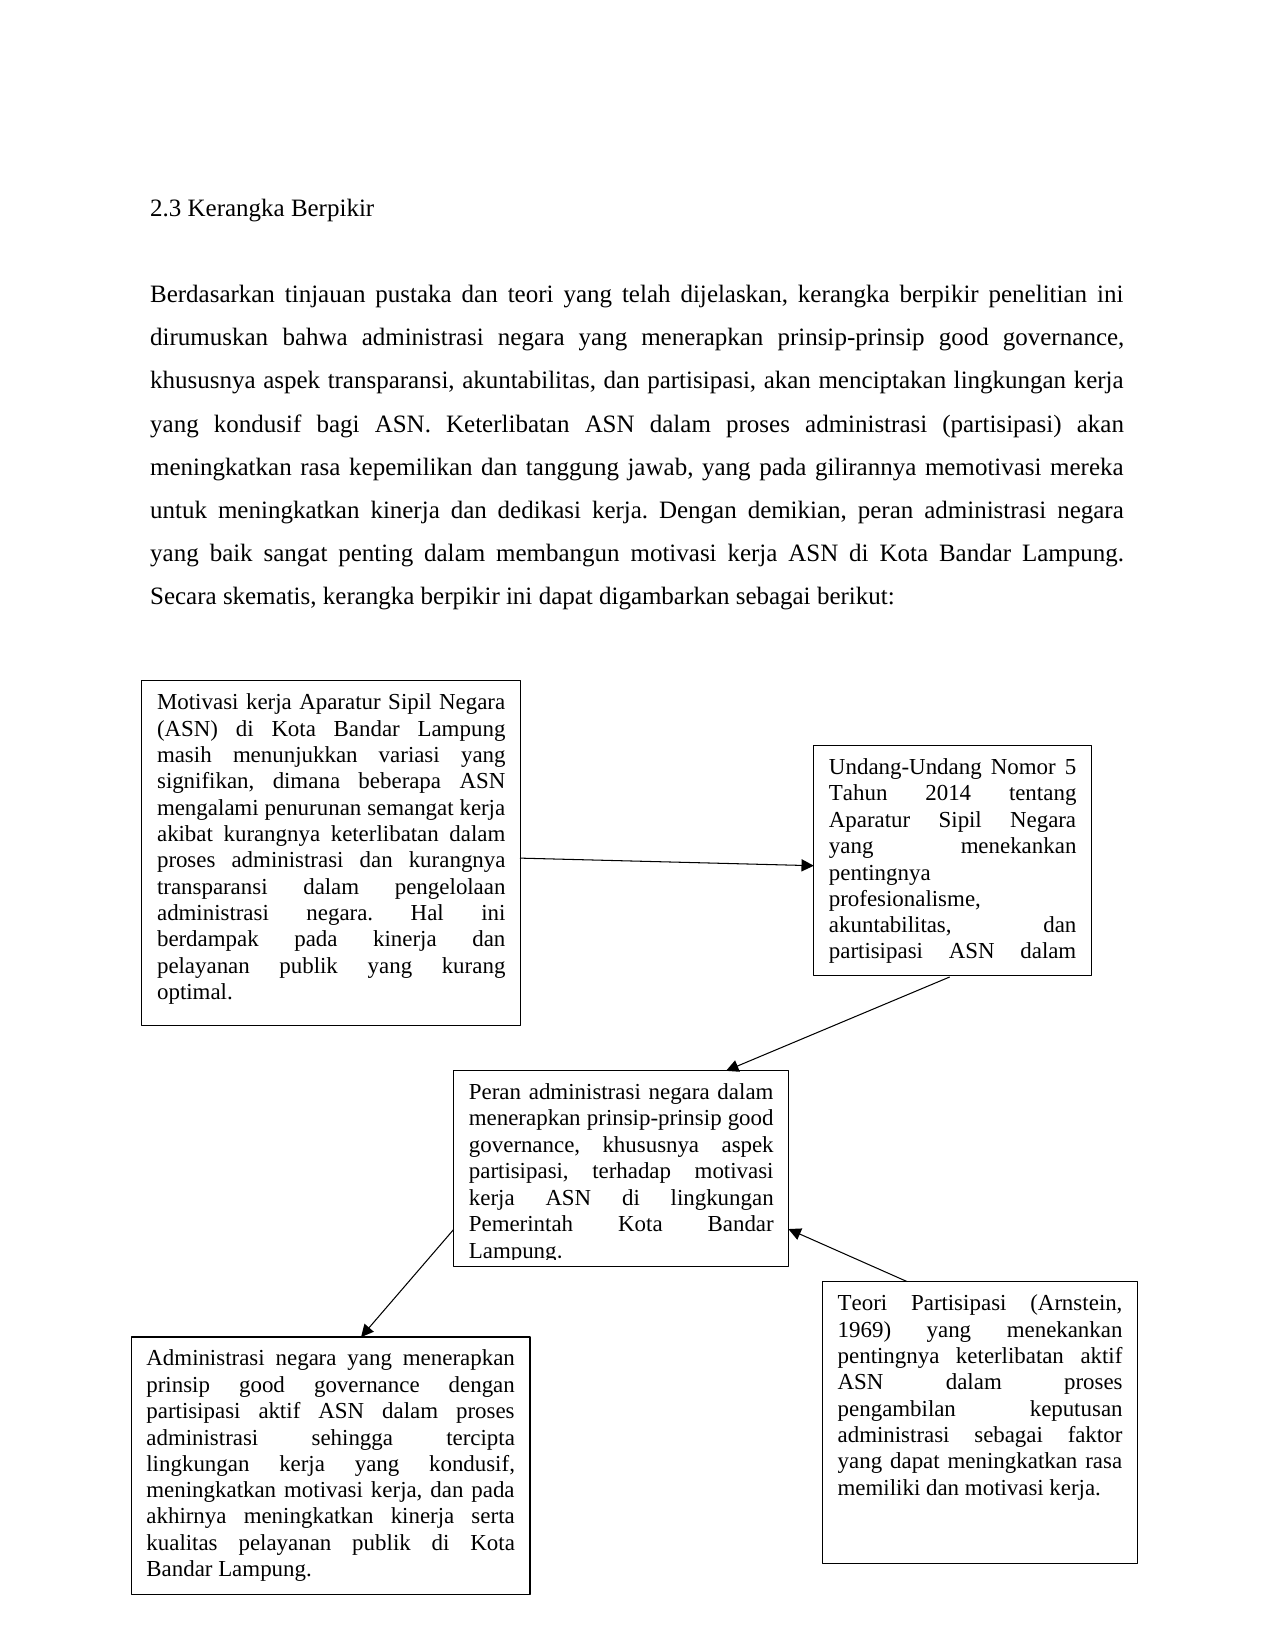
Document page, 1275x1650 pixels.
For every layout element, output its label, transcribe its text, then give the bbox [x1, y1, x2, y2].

text 2.3 Kerangka Berpikir [150, 193, 1125, 222]
text Berdasarkan tinjauan pustaka dan teori yang telah dijelaskan, kerangka berpikir penelitian ini dirumuskan bahwa administrasi negara yang menerapkan prinsip-prinsip good governance, khususnya aspek transparansi, akuntabilitas, dan partisipasi, akan menciptakan lingkungan kerja yang kondusif bagi ASN. Keterlibatan ASN dalam proses administrasi (partisipasi) akan meningkatkan rasa kepemilikan dan tanggung jawab, yang pada gilirannya memotivasi mereka untuk meningkatkan kinerja dan dedikasi kerja. Dengan demikian, peran administrasi negara yang baik sangat penting dalam membangun motivasi kerja ASN di Kota Bandar Lampung. Secara skematis, kerangka berpikir ini dapat digambarkan sebagai berikut: [150, 279, 1125, 610]
